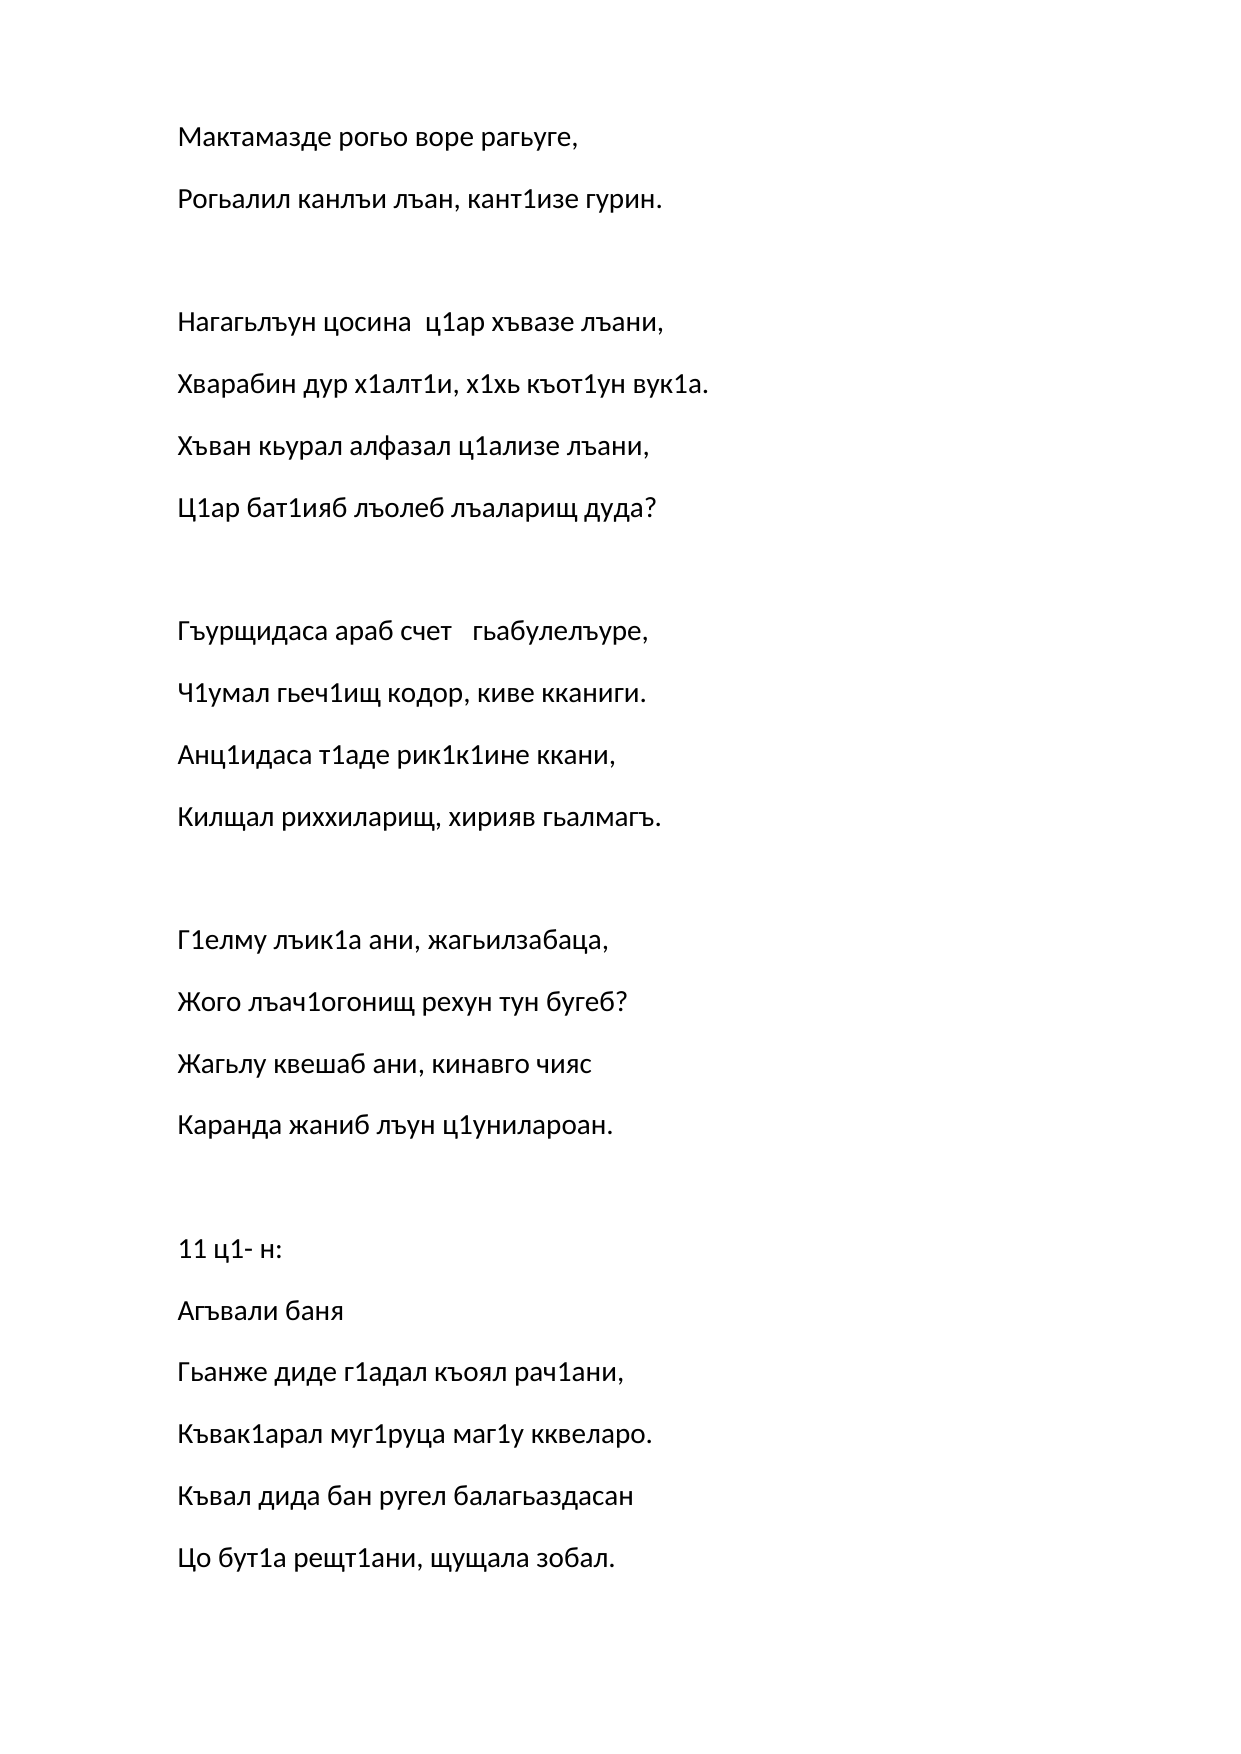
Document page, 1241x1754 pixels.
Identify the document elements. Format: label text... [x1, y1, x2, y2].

text Къвак1арал муг1руца маг1у кквеларо. [177, 1415, 1152, 1451]
text Хварабин дур х1алт1и, х1хь къот1ун вук1а. [177, 365, 1152, 401]
text Хъван кьурал алфазал ц1ализе лъани, [177, 427, 1152, 463]
text Ч1умал гьеч1ищ кодор, киве кканиги. [177, 674, 1152, 710]
text Рогьалил канлъи лъан, кант1изе гурин. [177, 180, 1152, 216]
text 11 ц1- н: [177, 1230, 1152, 1266]
text Каранда жаниб лъун ц1унилароан. [177, 1106, 1152, 1142]
text Г1елму лъик1а ани, жагьилзабаца, [177, 921, 1152, 957]
text Агъвали баня [177, 1292, 1152, 1327]
text Цо бут1а рещт1ани, щущала зобал. [177, 1539, 1152, 1574]
text Килщал риххиларищ, хирияв гьалмагъ. [177, 798, 1152, 833]
text Ц1ар бат1ияб лъолеб лъаларищ дуда? [177, 489, 1152, 524]
text Нагагьлъун цосина ц1ар хъвазе лъани, [177, 303, 1152, 339]
text Жагьлу квешаб ани, кинавго чияс [177, 1045, 1152, 1080]
text Мактамазде рогьо воре рагьуге, [177, 118, 1152, 154]
text Гьанже диде г1адал къоял рач1ани, [177, 1353, 1152, 1389]
text Жого лъач1огонищ рехун тун бугеб? [177, 983, 1152, 1018]
text Къвал дида бан ругел балагьаздасан [177, 1477, 1152, 1513]
text Анц1идаса т1аде рик1к1ине ккани, [177, 736, 1152, 771]
text Гъурщидаса араб счет гьабулелъуре, [177, 612, 1152, 648]
